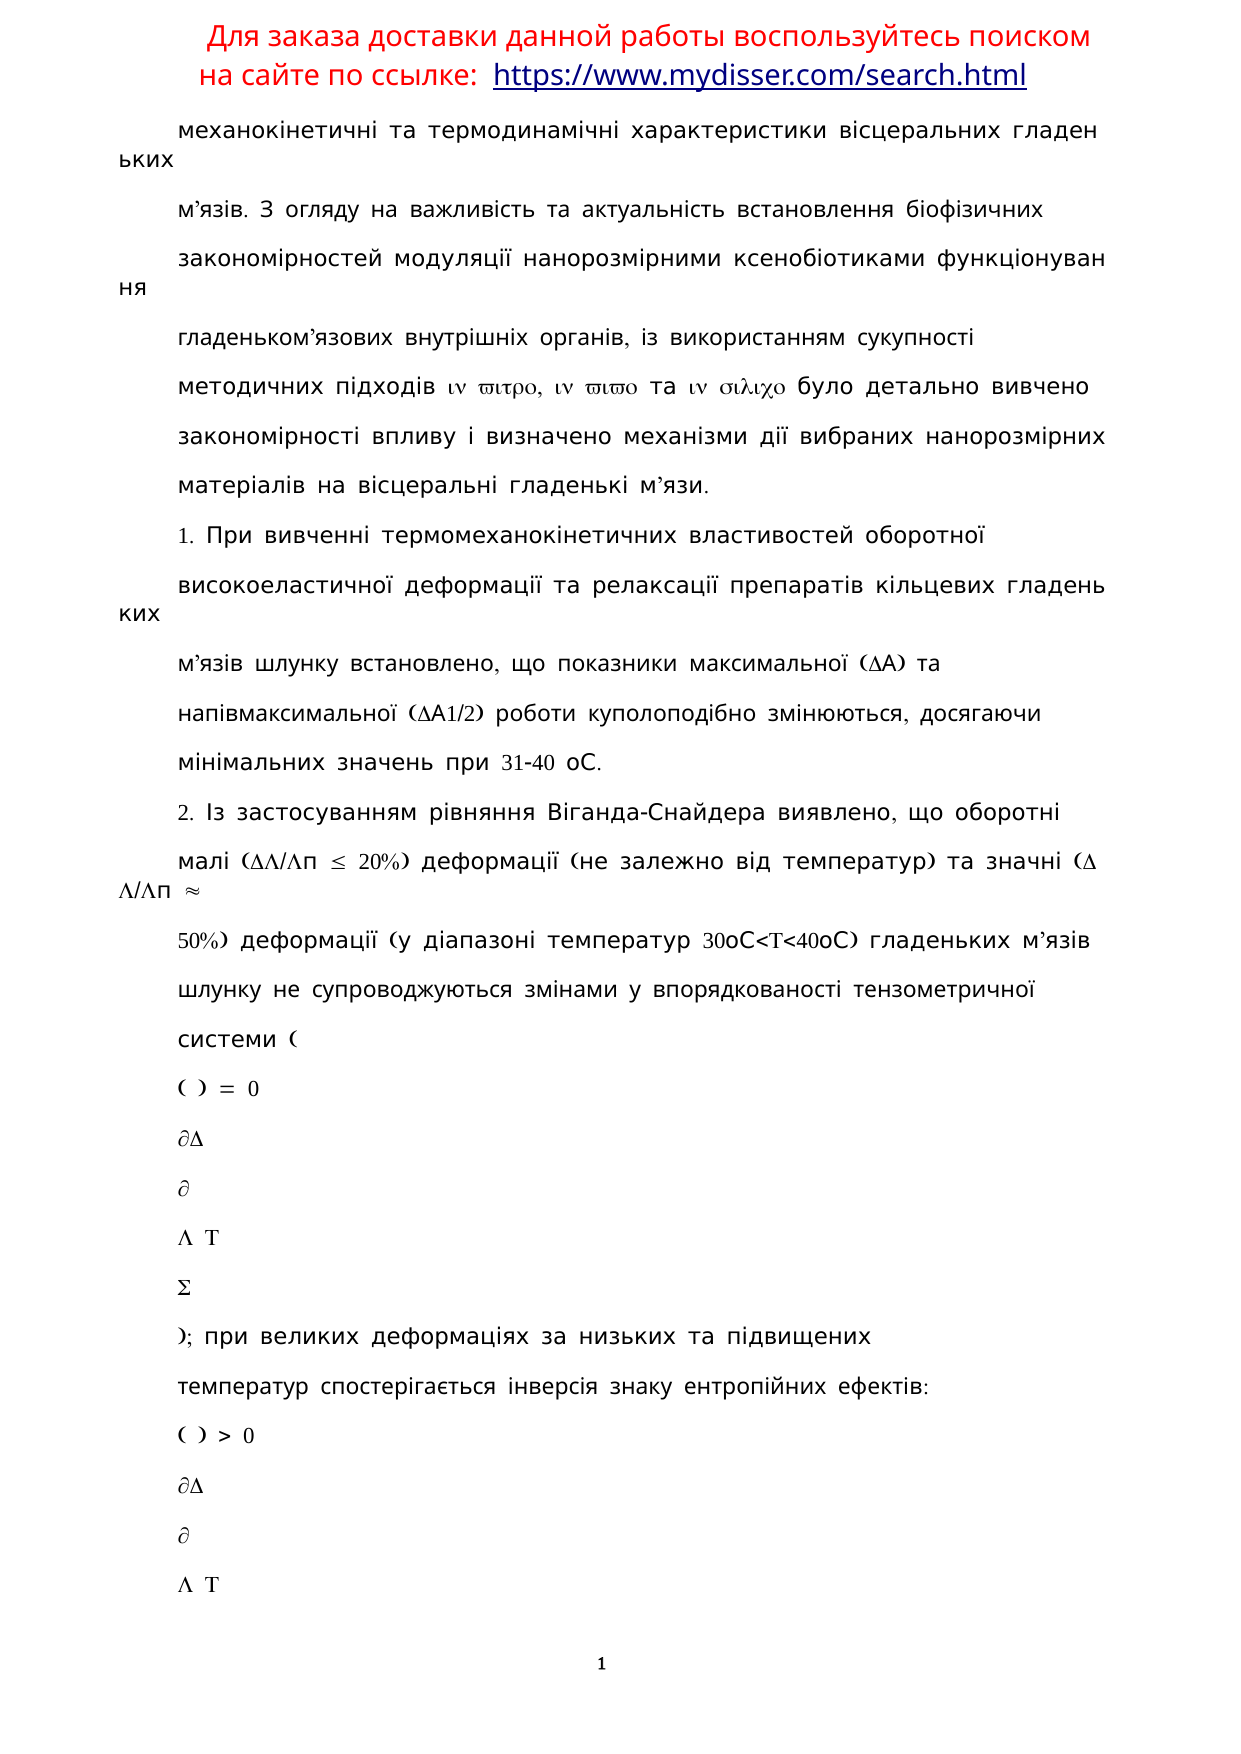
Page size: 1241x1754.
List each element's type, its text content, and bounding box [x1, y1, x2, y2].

text  [118, 1569, 1107, 1597]
text  [118, 1519, 1107, 1548]
text  [118, 1271, 1107, 1300]
text мінімальнихзначеньприоС [118, 747, 1107, 775]
text матеріалівнавісцеральнігладенькім’язи [118, 470, 1107, 499]
text закономірностівпливуівизначеномеханізмидіївибранихнанорозмірних [118, 420, 1107, 449]
text закономірностеймодуляціїнанорозмірнимиксенобіотикамифункціонування [118, 243, 1107, 300]
text системи [118, 1023, 1107, 1052]
text м’язівшлункувстановленощопоказникимаксимальноїΔАта [118, 647, 1107, 676]
text ІззастосуваннямрівнянняВігандаСнайдеравиявленощооборотні [118, 796, 1107, 825]
text  [118, 1073, 1107, 1102]
text високоеластичноїдеформаціїтарелаксаціїпрепаратівкільцевихгладеньких [118, 569, 1107, 627]
text напівмаксимальноїΔАроботикуполоподібнозмінюютьсядосягаючи [118, 697, 1107, 726]
text  [118, 1122, 1107, 1151]
text температурспостерігаєтьсяінверсіязнакуентропійнихефектів [118, 1370, 1107, 1399]
text гладеньком’язовихвнутрішніхорганівізвикористаннямсукупності [118, 321, 1107, 350]
text  [118, 1172, 1107, 1201]
text механокінетичнітатермодинамічніхарактеристикивісцеральнихгладеньких [118, 115, 1107, 172]
text привеликихдеформаціяхзанизькихтапідвищених [118, 1321, 1107, 1349]
text Прививченнітермомеханокінетичнихвластивостейоборотної [118, 519, 1107, 548]
text  [118, 1420, 1107, 1449]
text м’язівЗоглядунаважливістьтаактуальністьвстановленнябіофізичних [118, 193, 1107, 222]
text  [118, 1222, 1107, 1250]
text маліΔп≤деформаціїнезалежновідтемпературтазначніΔп≈ [118, 846, 1107, 903]
text деформаціїудіапазонітемпературоСоСгладенькихм’язів [118, 924, 1107, 953]
text шлункунесупроводжуютьсязмінамиувпорядкованостітензометричної [118, 974, 1107, 1002]
text  [118, 1469, 1107, 1498]
text методичнихпідходівтабулодетальновивчено [118, 371, 1107, 399]
